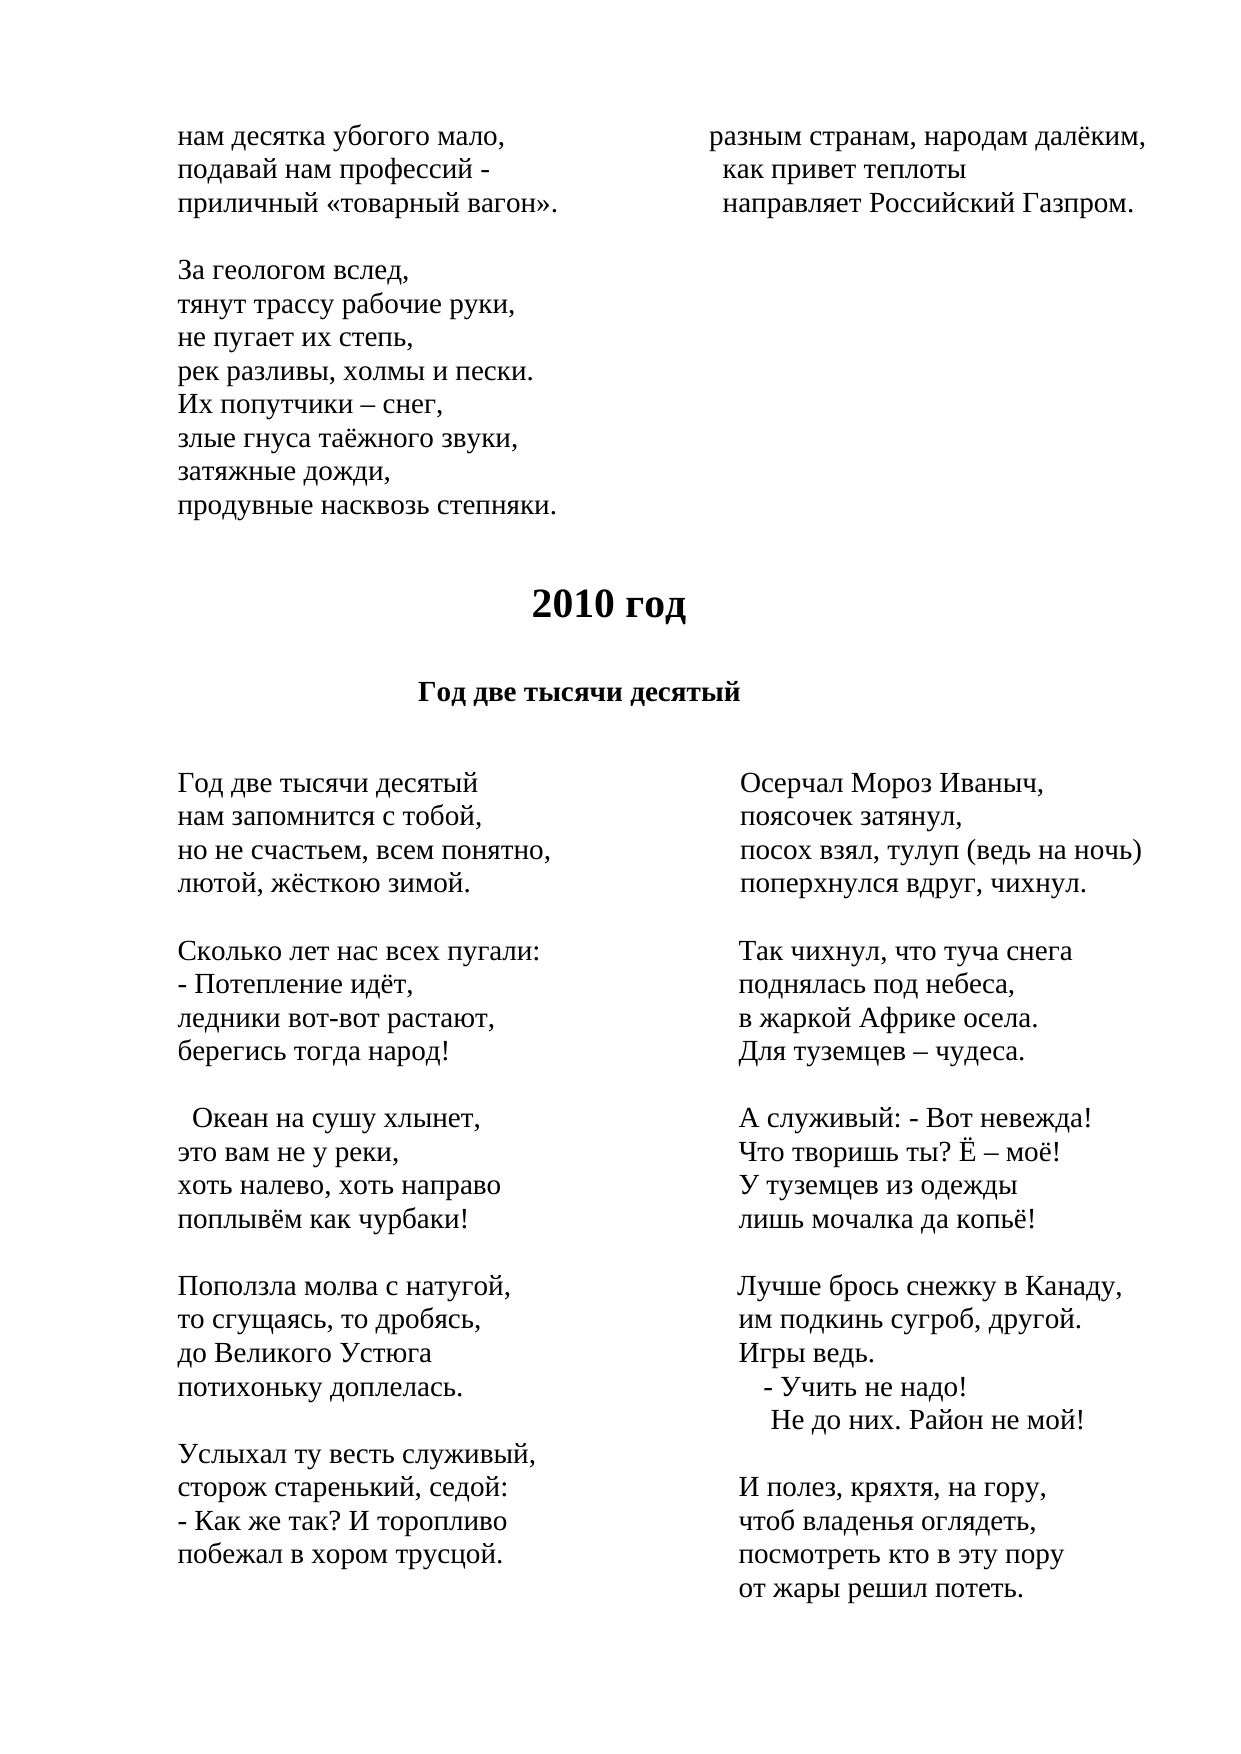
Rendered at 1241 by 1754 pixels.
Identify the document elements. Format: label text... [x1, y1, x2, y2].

text рек разливы, холмы и пески. [177, 353, 1152, 386]
text - Потепление идёт, поднялась под небеса, [177, 966, 1152, 1000]
text побежал в хором трусцой. посмотреть кто в эту пору [177, 1536, 1152, 1570]
text приличный «товарный вагон». направляет Российский Газпром. [177, 185, 1152, 219]
text тянут трассу рабочие руки, [177, 286, 1152, 319]
text нам десятка убогого мало, разным странам, народам далёким, [177, 118, 1152, 152]
text Сколько лет нас всех пугали: Так чихнул, что туча снега [177, 933, 1152, 966]
text то сгущаясь, то дробясь, им подкинь сугроб, другой. [177, 1302, 1152, 1335]
text 2010 год [177, 578, 1152, 626]
text За геологом вслед, [177, 252, 1152, 286]
text подавай нам профессий - как привет теплоты [177, 152, 1152, 185]
text Год две тысячи десятый Осерчал Мороз Иваныч, [177, 765, 1152, 798]
text поплывём как чурбаки! лишь мочалка да копьё! [177, 1201, 1152, 1234]
text Не до них. Район не мой! [177, 1402, 1152, 1436]
text берегись тогда народ! Для туземцев – чудеса. [177, 1033, 1152, 1067]
text не пугает их степь, [177, 319, 1152, 353]
text нам запомнится с тобой, поясочек затянул, [177, 798, 1152, 832]
text Услыхал ту весть служивый, [177, 1436, 1152, 1469]
text - Как же так? И торопливо чтоб владенья оглядеть, [177, 1503, 1152, 1536]
text злые гнуса таёжного звуки, [177, 420, 1152, 453]
text потихоньку доплелась. - Учить не надо! [177, 1369, 1152, 1402]
text Океан на сушу хлынет, А служивый: - Вот невежда! [177, 1100, 1152, 1134]
text лютой, жёсткою зимой. поперхнулся вдруг, чихнул. [177, 866, 1152, 899]
text Год две тысячи десятый [177, 674, 1152, 707]
text хоть налево, хоть направо У туземцев из одежды [177, 1167, 1152, 1201]
text ледники вот-вот растают, в жаркой Африке осела. [177, 1000, 1152, 1033]
text сторож старенький, седой: И полез, кряхтя, на гору, [177, 1469, 1152, 1503]
text Их попутчики – снег, [177, 386, 1152, 420]
text затяжные дожди, [177, 453, 1152, 487]
text продувные насквозь степняки. [177, 487, 1152, 521]
text это вам не у реки, Что творишь ты? Ё – моё! [177, 1134, 1152, 1167]
text до Великого Устюга Игры ведь. [177, 1335, 1152, 1369]
text но не счастьем, всем понятно, посох взял, тулуп (ведь на ночь) [177, 832, 1152, 866]
text от жары решил потеть. [177, 1570, 1152, 1603]
text Поползла молва с натугой, Лучше брось снежку в Канаду, [177, 1268, 1152, 1302]
